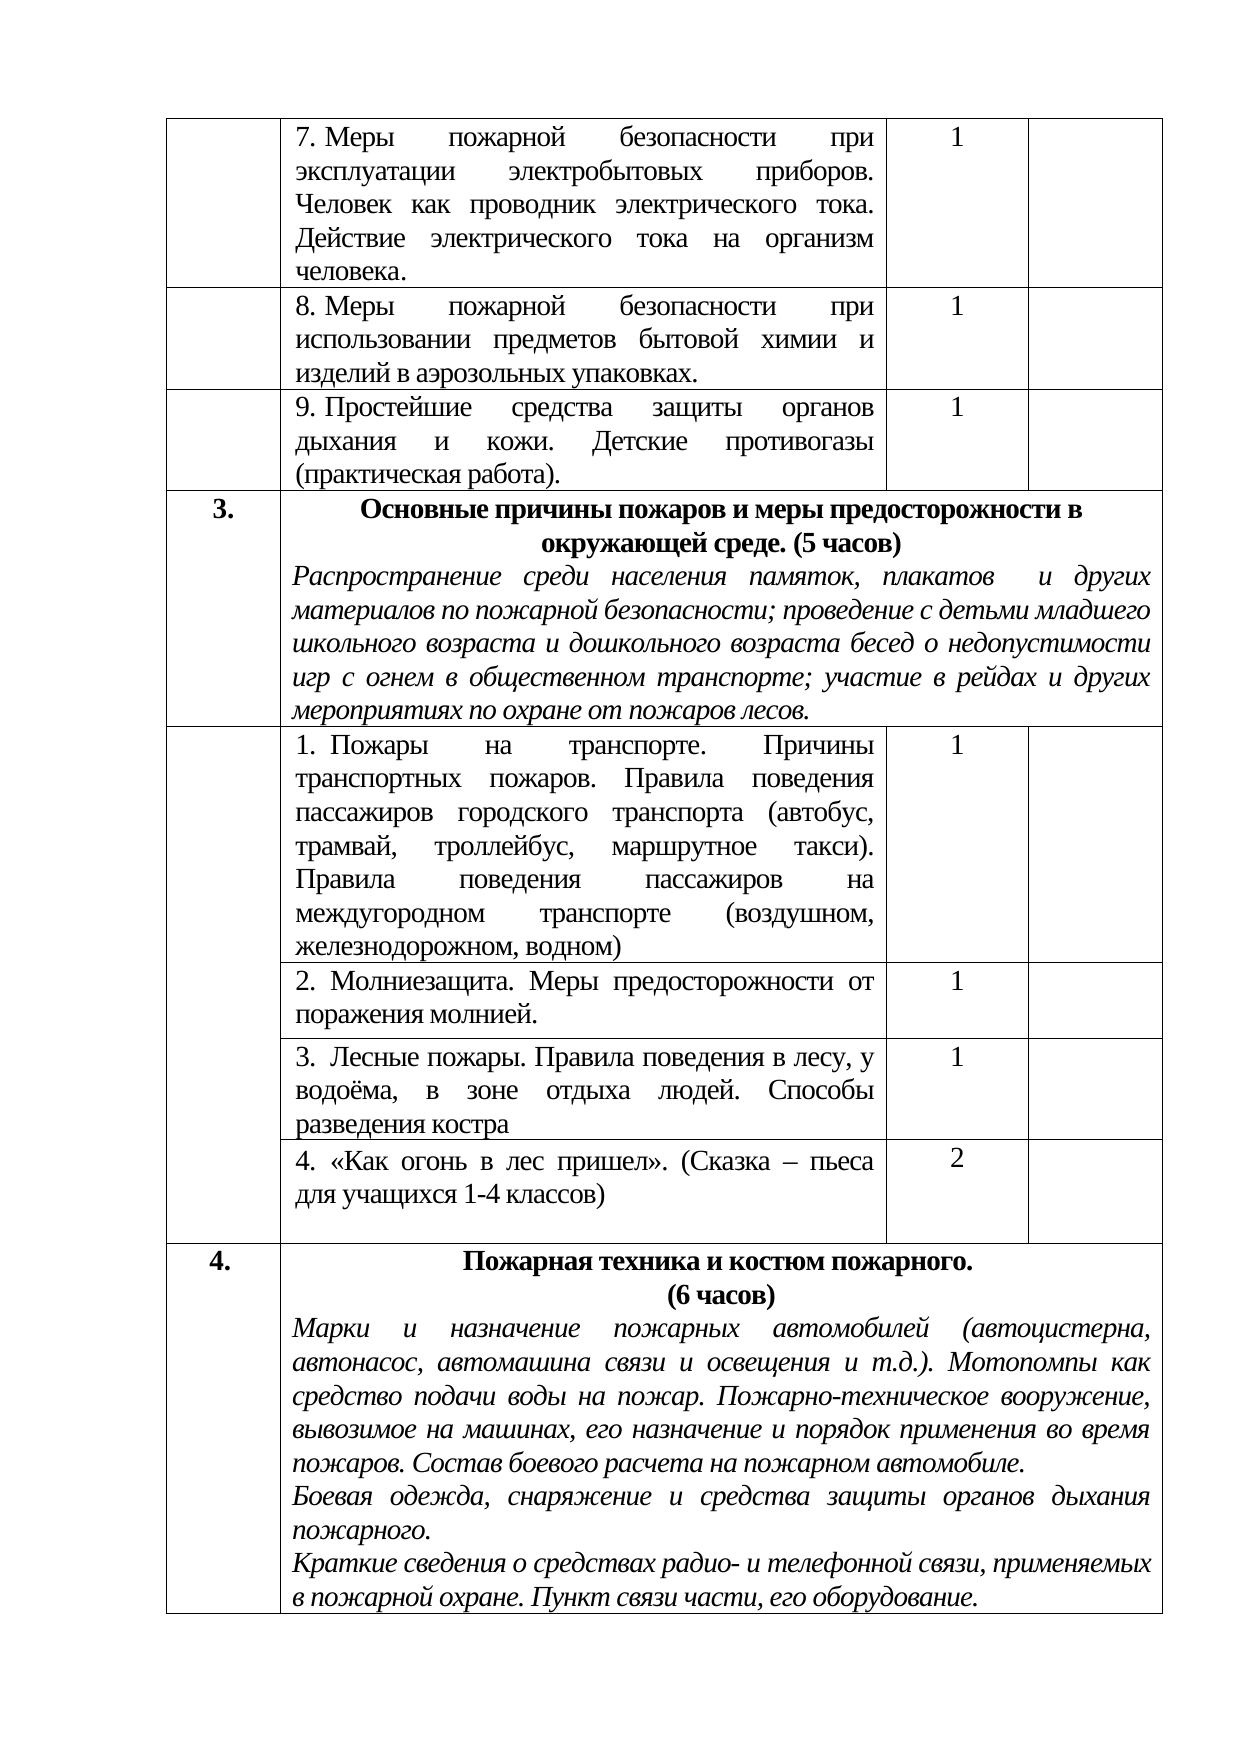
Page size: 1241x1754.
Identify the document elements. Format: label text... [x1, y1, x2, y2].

table_cell [1029, 119, 1162, 287]
table_cell Молниезащита. Меры предосторожности от поражения молнией. [281, 963, 886, 1038]
table_cell [167, 390, 280, 490]
table_cell 3. [167, 491, 280, 726]
table_cell «Как огонь в лес пришел». (Сказка – пьеса для учащихся 1-4 классов) [281, 1140, 886, 1242]
table_cell [1029, 1039, 1162, 1139]
table_cell 1 [887, 288, 1028, 388]
table_cell Лесные пожары. Правила поведения в лесу, у водоёма, в зоне отдыха людей. Способы разведения костра [281, 1039, 886, 1139]
table_cell Простейшие средства защиты органов дыхания и кожи. Детские противогазы (практическая работа). [281, 390, 886, 490]
table_cell [167, 288, 280, 388]
table_cell [1029, 390, 1162, 490]
table_cell Основные причины пожаров и меры предосторожности в окружающей среде. (5 часов) Распространение среди населения памяток, плакатов и других материалов по пожарной безопасности; проведение с детьми младшего школьного возраста и дошкольного возраста бесед о недопустимости игр с огнем в общественном транспорте; участие в рейдах и других мероприятиях по охране от пожаров лесов. [281, 491, 1162, 726]
table_cell 1 [887, 1039, 1028, 1139]
table_cell [167, 727, 280, 1242]
table_cell [1029, 727, 1162, 962]
table_cell 2 [887, 1140, 1028, 1242]
table_cell [1029, 1140, 1162, 1242]
table_cell 4. [167, 1244, 280, 1612]
table_cell Пожары на транспорте. Причины транспортных пожаров. Правила поведения пассажиров городского транспорта (автобус, трамвай, троллейбус, маршрутное такси). Правила поведения пассажиров на междугородном транспорте (воздушном, железнодорожном, водном) [281, 727, 886, 962]
table_cell 1 [887, 727, 1028, 962]
table_cell Пожарная техника и костюм пожарного. (6 часов) Марки и назначение пожарных автомобилей (автоцистерна, автонасос, автомашина связи и освещения и т.д.). Мотопомпы как средство подачи воды на пожар. Пожарно-техническое вооружение, вывозимое на машинах, его назначение и порядок применения во время пожаров. Состав боевого расчета на пожарном автомобиле. Боевая одежда, снаряжение и средства защиты органов дыхания пожарного. Краткие сведения о средствах радио- и телефонной связи, применяемых в пожарной охране. Пункт связи части, его оборудование. [281, 1244, 1162, 1612]
table_cell 1 [887, 963, 1028, 1038]
table_cell 1 [887, 119, 1028, 287]
table_cell 1 [887, 390, 1028, 490]
table_cell [1029, 288, 1162, 388]
table_cell [1029, 963, 1162, 1038]
table_cell Меры пожарной безопасности при эксплуатации электробытовых приборов. Человек как проводник электрического тока. Действие электрического тока на организм человека. [281, 119, 886, 287]
table_cell Меры пожарной безопасности при использовании предметов бытовой химии и изделий в аэрозольных упаковках. [281, 288, 886, 388]
